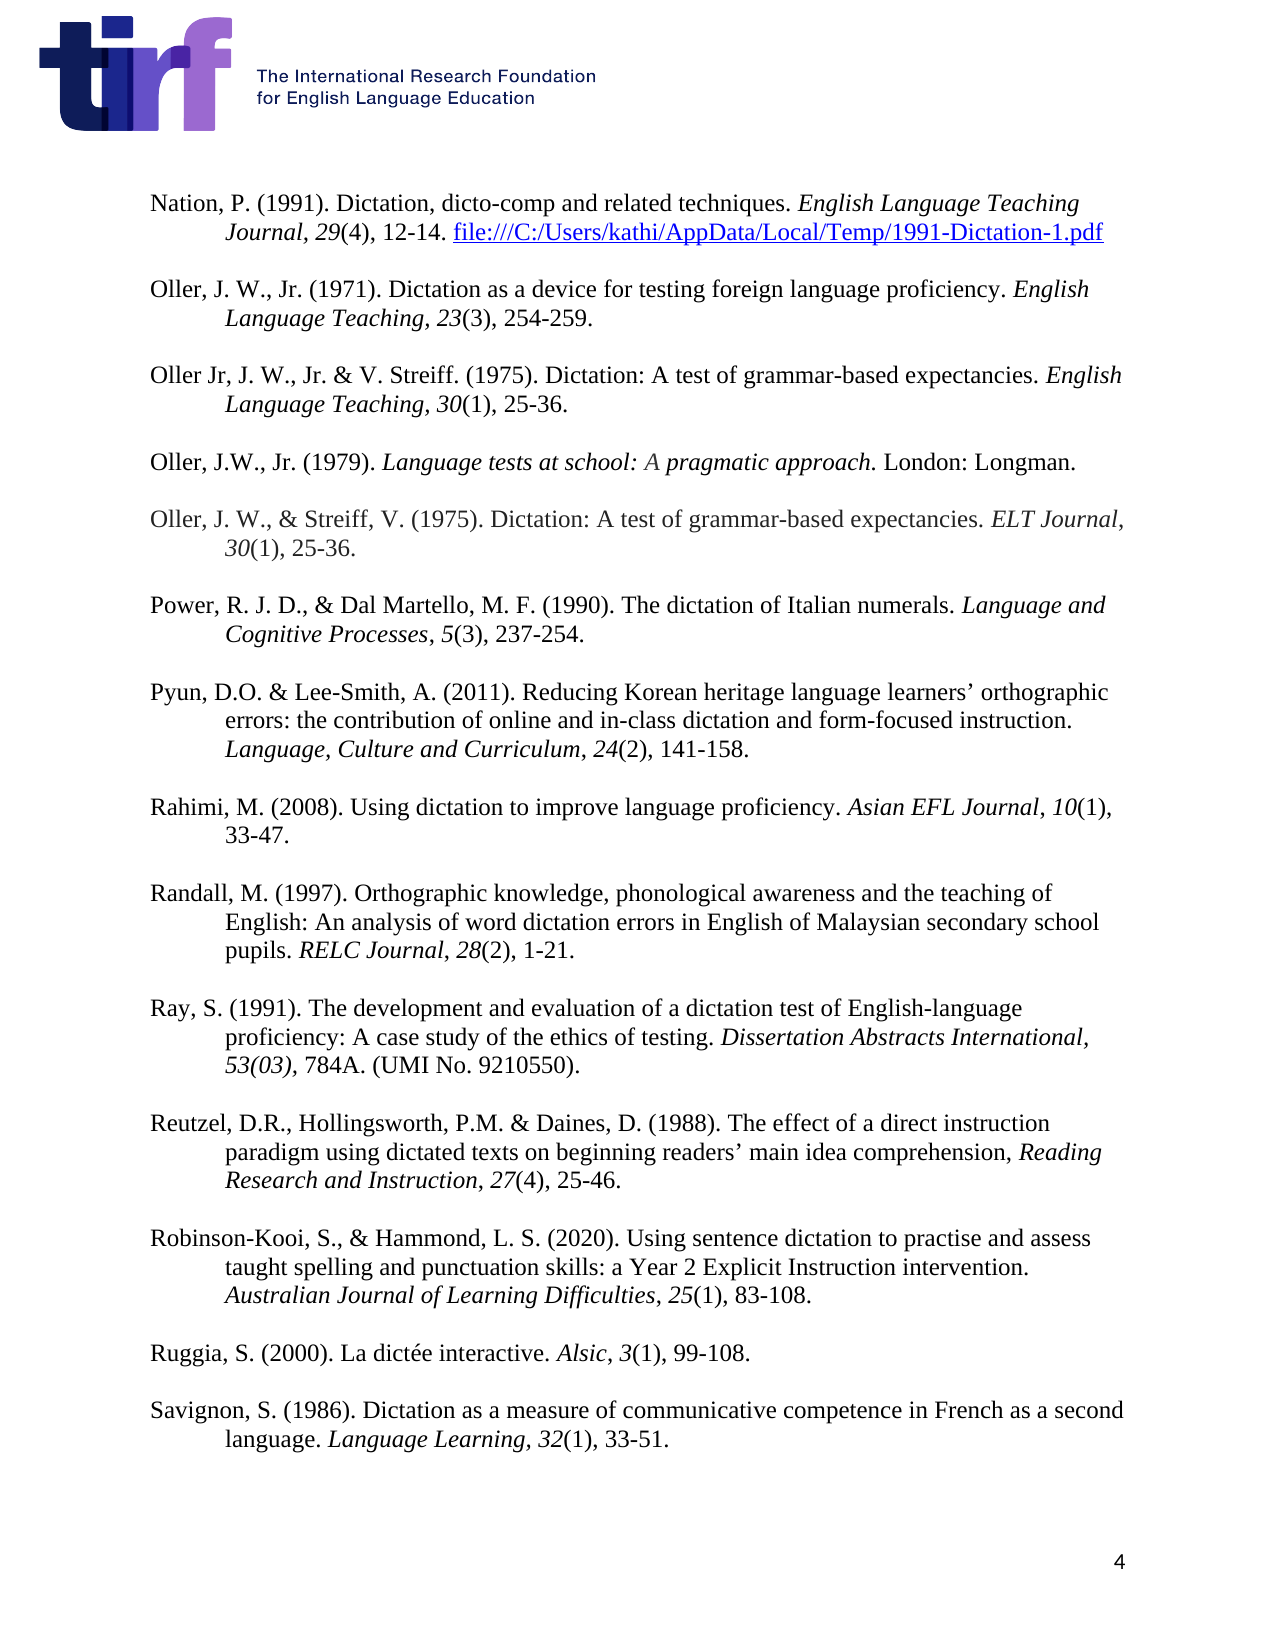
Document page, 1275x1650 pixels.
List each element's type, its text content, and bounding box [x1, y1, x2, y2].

picture [39, 16, 602, 131]
text Power, R. J. D., & Dal Martello, M. F. (1990). The dictation of Italian numerals. Language and Cognitive Processes, 5(3), 237-254. [150, 590, 1125, 648]
text Ray, S. (1991). The development and evaluation of a dictation test of English-language proficiency: A case study of the ethics of testing. Dissertation Abstracts International, 53(03), 784A. (UMI No. 9210550). [150, 993, 1125, 1079]
text Rahimi, M. (2008). Using dictation to improve language proficiency. Asian EFL Journal, 10(1), 33-47. [150, 792, 1125, 849]
text Reutzel, D.R., Hollingsworth, P.M. & Daines, D. (1988). The effect of a direct instruction paradigm using dictated texts on beginning readers’ main idea comprehension, Reading Research and Instruction, 27(4), 25-46. [150, 1108, 1125, 1194]
text Ruggia, S. (2000). La dictée interactive. Alsic, 3(1), 99-108. [150, 1338, 1125, 1367]
text Nation, P. (1991). Dictation, dicto-comp and related techniques. English Language Teaching Journal, 29(4), 12-14. file:///C:/Users/kathi/AppData/Local/Temp/1991-Dictation-1.pdf [150, 188, 1125, 245]
text Oller, J. W., & Streiff, V. (1975). Dictation: A test of grammar-based expectancies. ELT Journal, 30(1), 25-36. [150, 504, 1125, 562]
text Robinson-Kooi, S., & Hammond, L. S. (2020). Using sentence dictation to practise and assess taught spelling and punctuation skills: a Year 2 Explicit Instruction intervention. Australian Journal of Learning Difficulties, 25(1), 83-108. [150, 1223, 1125, 1309]
text Oller, J. W., Jr. (1971). Dictation as a device for testing foreign language proficiency. English Language Teaching, 23(3), 254-259. [150, 274, 1125, 332]
text Oller, J.W., Jr. (1979). Language tests at school: A pragmatic approach. London: Longman. [150, 447, 1125, 475]
text Savignon, S. (1986). Dictation as a measure of communicative competence in French as a second language. Language Learning, 32(1), 33-51. [150, 1395, 1125, 1453]
text Randall, M. (1997). Orthographic knowledge, phonological awareness and the teaching of English: An analysis of word dictation errors in English of Malaysian secondary school pupils. RELC Journal, 28(2), 1-21. [150, 878, 1125, 964]
text Pyun, D.O. & Lee-Smith, A. (2011). Reducing Korean heritage language learners’ orthographic errors: the contribution of online and in-class dictation and form-focused instruction. Language, Culture and Curriculum, 24(2), 141-158. [150, 677, 1125, 763]
text Oller Jr, J. W., Jr. & V. Streiff. (1975). Dictation: A test of grammar-based expectancies. English Language Teaching, 30(1), 25-36. [150, 360, 1125, 418]
